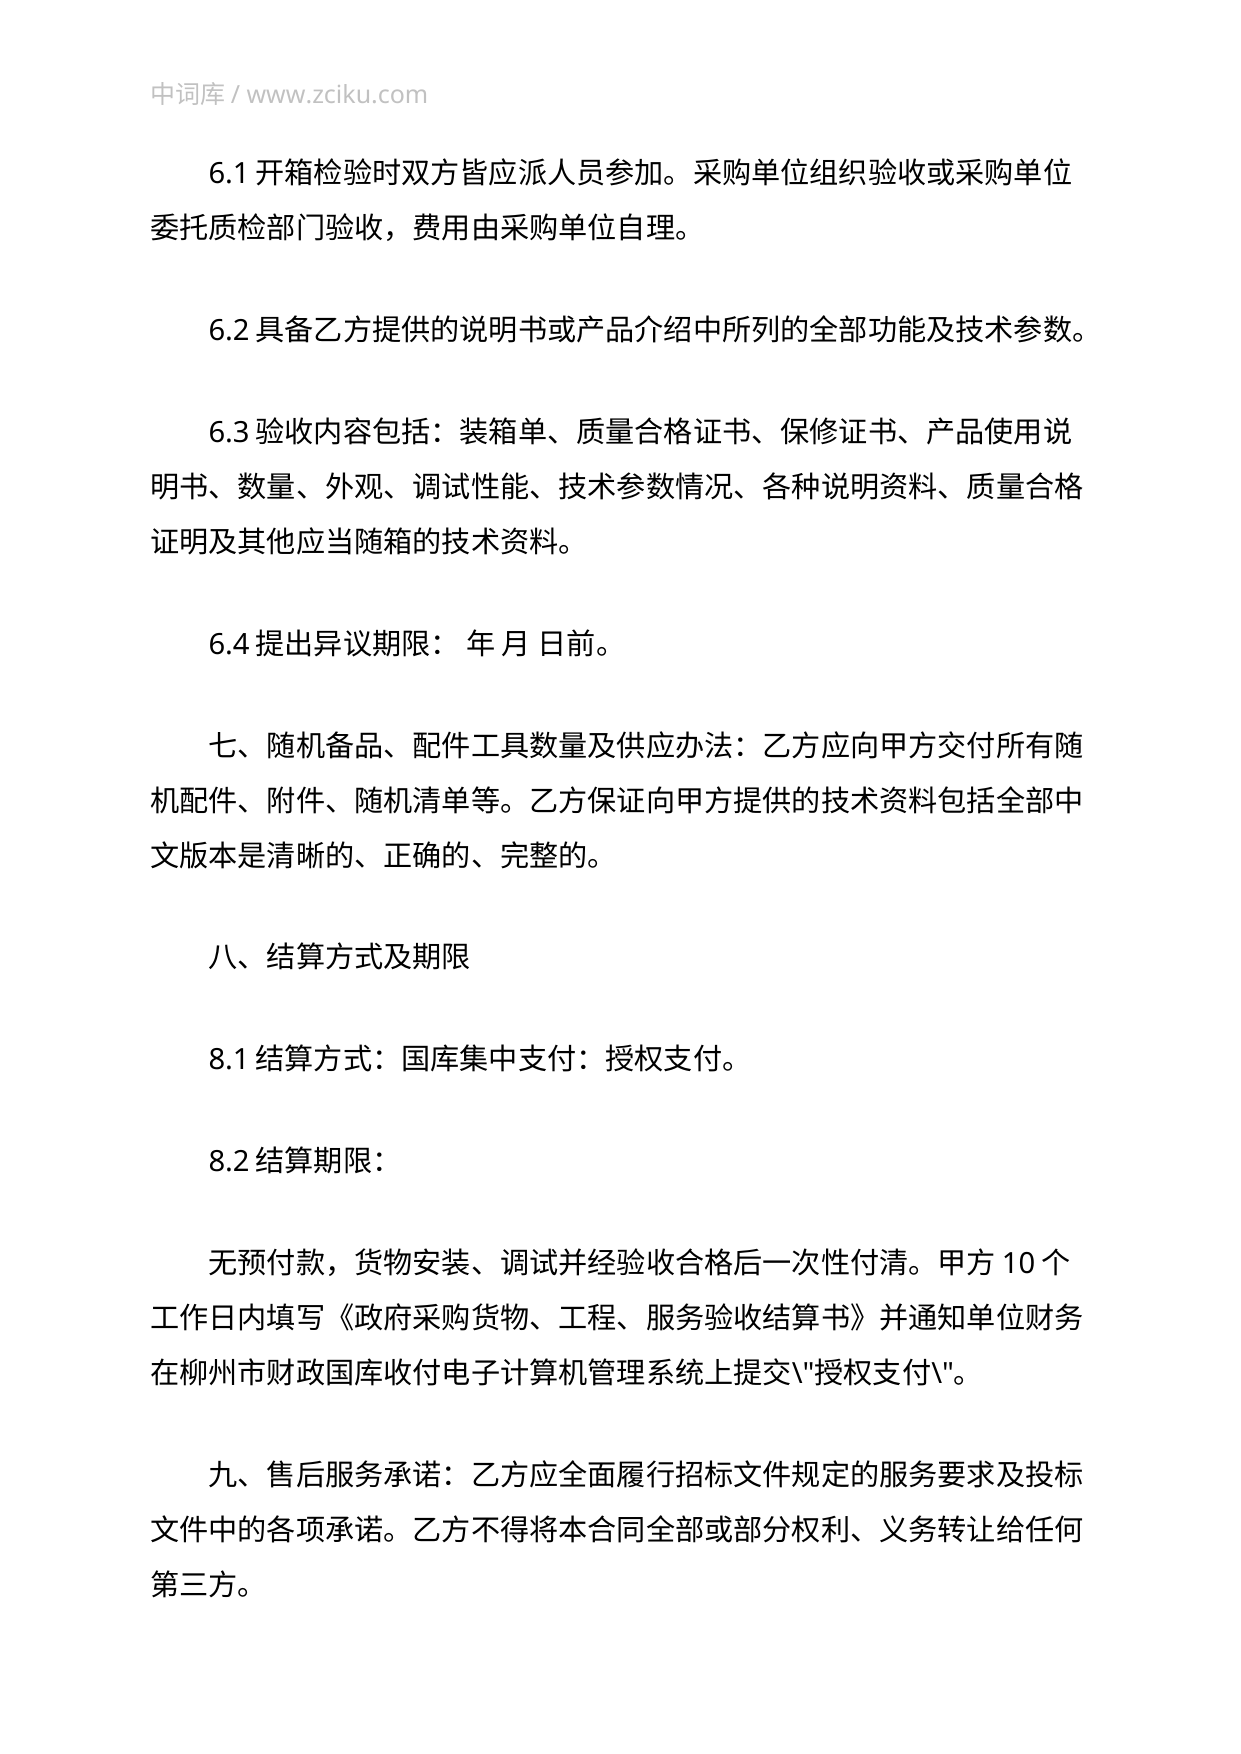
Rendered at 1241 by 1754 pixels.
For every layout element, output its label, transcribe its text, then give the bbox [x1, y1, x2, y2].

text 八、结算方式及期限 [150, 934, 1090, 976]
text 8.1结算方式：国库集中支付：授权支付。 [150, 1036, 1090, 1078]
text 七、随机备品、配件工具数量及供应办法：乙方应向甲方交付所有随机配件、附件、随机清单等。乙方保证向甲方提供的技术资料包括全部中文版本是清晰的、正确的、完整的。 [150, 722, 1090, 874]
text 6.4提出异议期限： 年 月 日前。 [150, 620, 1090, 663]
text 九、售后服务承诺：乙方应全面履行招标文件规定的服务要求及投标文件中的各项承诺。乙方不得将本合同全部或部分权利、义务转让给任何第三方。 [150, 1452, 1090, 1604]
text 6.2具备乙方提供的说明书或产品介绍中所列的全部功能及技术参数。 [150, 307, 1090, 349]
text 8.2结算期限： [150, 1138, 1090, 1180]
text 6.3验收内容包括：装箱单、质量合格证书、保修证书、产品使用说明书、数量、外观、调试性能、技术参数情况、各种说明资料、质量合格证明及其他应当随箱的技术资料。 [150, 409, 1090, 561]
text 6.1开箱检验时双方皆应派人员参加。采购单位组织验收或采购单位委托质检部门验收，费用由采购单位自理。 [150, 150, 1090, 247]
text 无预付款，货物安装、调试并经验收合格后一次性付清。甲方10个工作日内填写《政府采购货物、工程、服务验收结算书》并通知单位财务在柳州市财政国库收付电子计算机管理系统上提交\"授权支付\"。 [150, 1240, 1090, 1392]
